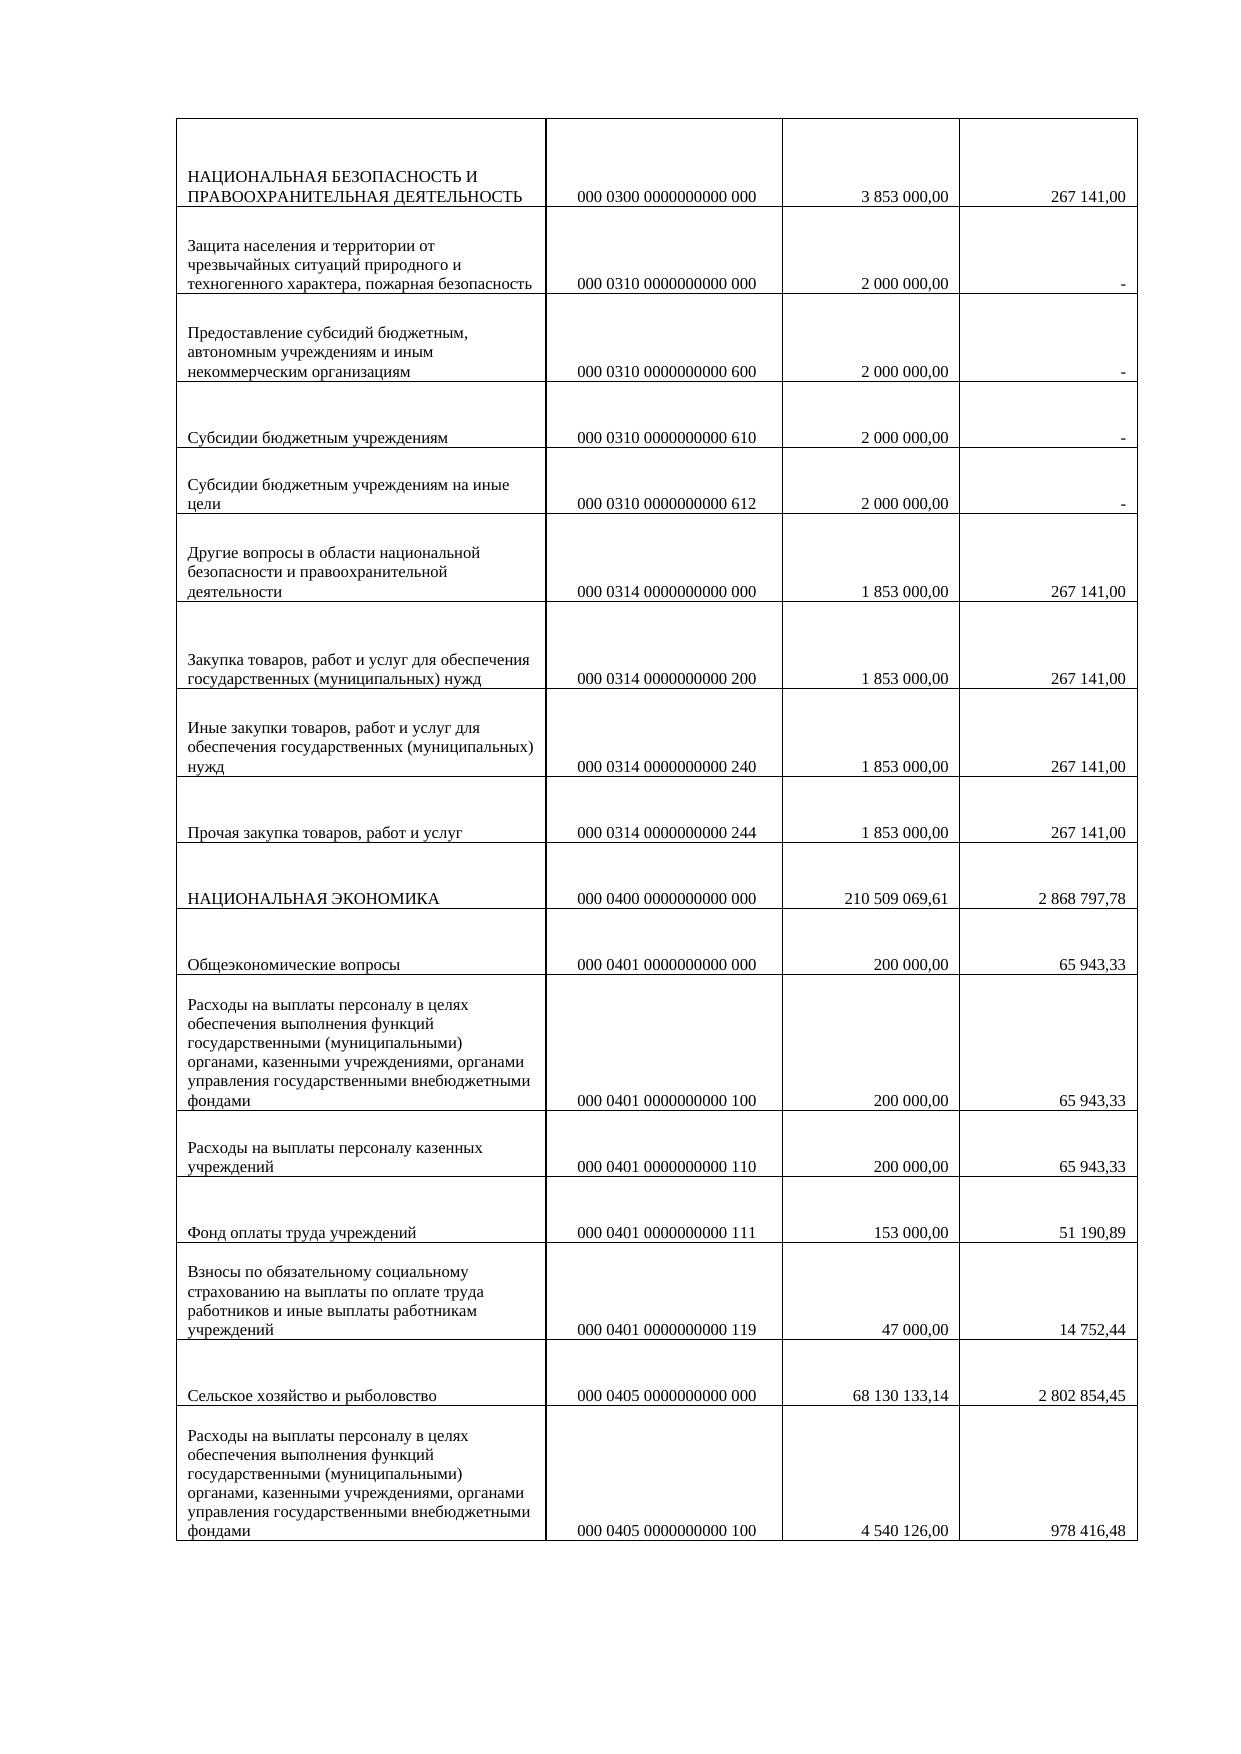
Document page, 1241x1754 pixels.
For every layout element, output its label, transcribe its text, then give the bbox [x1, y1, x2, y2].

table_cell Закупка товаров, работ и услуг для обеспечения государственных (муниципальных) нужд [177, 602, 545, 688]
table_cell 153 000,00 [783, 1177, 959, 1242]
table_cell Иные закупки товаров, работ и услуг для обеспечения государственных (муниципальных) нужд [177, 689, 545, 776]
table_cell 2 868 797,78 [960, 843, 1137, 908]
table_cell - [960, 448, 1137, 513]
table_cell Взносы по обязательному социальному страхованию на выплаты по оплате труда работников и иные выплаты работникам учреждений [177, 1243, 545, 1339]
table_cell 000 0300 0000000000 000 [547, 119, 782, 206]
table_cell Прочая закупка товаров, работ и услуг [177, 777, 545, 842]
table_cell Предоставление субсидий бюджетным, автономным учреждениям и иным некоммерческим организациям [177, 294, 545, 381]
table_cell 267 141,00 [960, 602, 1137, 688]
table_cell 51 190,89 [960, 1177, 1137, 1242]
table_cell Сельское хозяйство и рыболовство [177, 1340, 545, 1405]
table_cell 000 0401 0000000000 111 [547, 1177, 782, 1242]
table_cell 65 943,33 [960, 975, 1137, 1109]
table_cell 1 853 000,00 [783, 514, 959, 601]
table_cell 267 141,00 [960, 514, 1137, 601]
table_cell - [960, 294, 1137, 381]
table_cell 000 0400 0000000000 000 [547, 843, 782, 908]
table_cell 267 141,00 [960, 119, 1137, 206]
table_cell 1 853 000,00 [783, 689, 959, 776]
table_cell 2 000 000,00 [783, 207, 959, 293]
table_cell 267 141,00 [960, 689, 1137, 776]
table_cell 2 000 000,00 [783, 294, 959, 381]
table_cell - [960, 382, 1137, 447]
table_cell 000 0401 0000000000 000 [547, 909, 782, 974]
table_cell 200 000,00 [783, 975, 959, 1109]
table_cell 47 000,00 [783, 1243, 959, 1339]
table_cell 000 0401 0000000000 110 [547, 1111, 782, 1176]
table_cell 000 0310 0000000000 612 [547, 448, 782, 513]
table_cell 267 141,00 [960, 777, 1137, 842]
table_cell Субсидии бюджетным учреждениям [177, 382, 545, 447]
table_cell 2 000 000,00 [783, 448, 959, 513]
table_cell Расходы на выплаты персоналу казенных учреждений [177, 1111, 545, 1176]
table_cell 14 752,44 [960, 1243, 1137, 1339]
table_cell 000 0314 0000000000 200 [547, 602, 782, 688]
table_cell 3 853 000,00 [783, 119, 959, 206]
table_cell 65 943,33 [960, 1111, 1137, 1176]
table_cell 000 0314 0000000000 240 [547, 689, 782, 776]
table_cell Другие вопросы в области национальной безопасности и правоохранительной деятельности [177, 514, 545, 601]
table_cell 200 000,00 [783, 1111, 959, 1176]
table_cell 000 0310 0000000000 610 [547, 382, 782, 447]
table_cell 4 540 126,00 [783, 1406, 959, 1540]
table_cell Защита населения и территории от чрезвычайных ситуаций природного и техногенного характера, пожарная безопасность [177, 207, 545, 293]
table_cell 2 000 000,00 [783, 382, 959, 447]
table_cell 978 416,48 [960, 1406, 1137, 1540]
table_cell НАЦИОНАЛЬНАЯ БЕЗОПАСНОСТЬ И ПРАВООХРАНИТЕЛЬНАЯ ДЕЯТЕЛЬНОСТЬ [177, 119, 545, 206]
table_cell 000 0405 0000000000 000 [547, 1340, 782, 1405]
table_cell - [960, 207, 1137, 293]
table_cell НАЦИОНАЛЬНАЯ ЭКОНОМИКА [177, 843, 545, 908]
table_cell Расходы на выплаты персоналу в целях обеспечения выполнения функций государственными (муниципальными) органами, казенными учреждениями, органами управления государственными внебюджетными фондами [177, 975, 545, 1109]
table_cell 2 802 854,45 [960, 1340, 1137, 1405]
table_cell 000 0310 0000000000 600 [547, 294, 782, 381]
table_cell 65 943,33 [960, 909, 1137, 974]
table_cell Расходы на выплаты персоналу в целях обеспечения выполнения функций государственными (муниципальными) органами, казенными учреждениями, органами управления государственными внебюджетными фондами [177, 1406, 545, 1540]
table_cell 000 0405 0000000000 100 [547, 1406, 782, 1540]
table_cell Субсидии бюджетным учреждениям на иные цели [177, 448, 545, 513]
table_cell 000 0314 0000000000 244 [547, 777, 782, 842]
table_cell 000 0401 0000000000 100 [547, 975, 782, 1109]
table_cell 200 000,00 [783, 909, 959, 974]
table_cell 210 509 069,61 [783, 843, 959, 908]
table_cell 1 853 000,00 [783, 602, 959, 688]
table_cell 000 0401 0000000000 119 [547, 1243, 782, 1339]
table_cell 000 0310 0000000000 000 [547, 207, 782, 293]
table_cell Общеэкономические вопросы [177, 909, 545, 974]
table_cell 1 853 000,00 [783, 777, 959, 842]
table_cell 68 130 133,14 [783, 1340, 959, 1405]
table_cell 000 0314 0000000000 000 [547, 514, 782, 601]
table_cell Фонд оплаты труда учреждений [177, 1177, 545, 1242]
